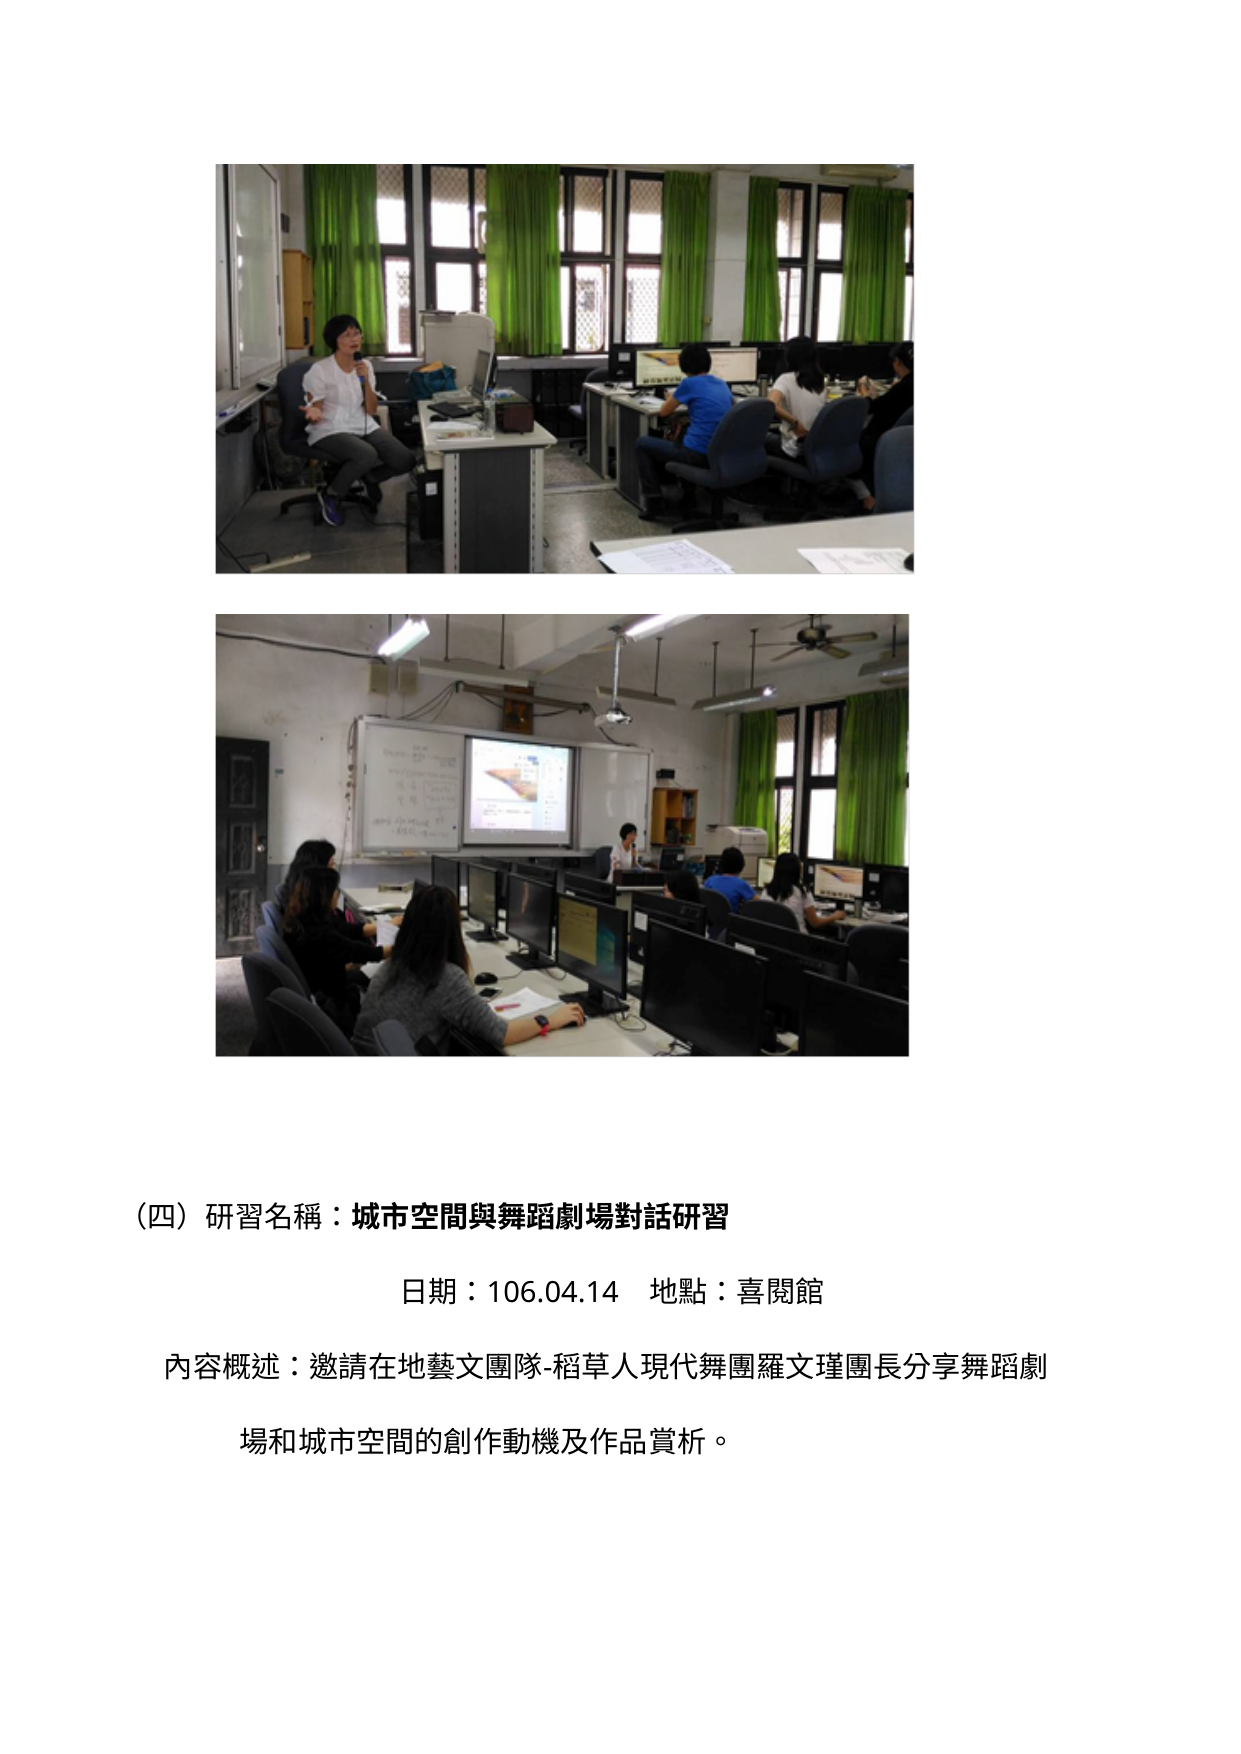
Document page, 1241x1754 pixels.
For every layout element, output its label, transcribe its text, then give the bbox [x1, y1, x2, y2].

picture [215, 614, 911, 1059]
text 場和城市空間的創作動機及作品賞析。 [118, 1402, 1122, 1477]
text 內容概述：邀請在地藝文團隊-稻草人現代舞團羅文瑾團長分享舞蹈劇 [118, 1327, 1122, 1402]
picture [215, 164, 915, 576]
text （四）研習名稱：城市空間與舞蹈劇場對話研習 [118, 1177, 1122, 1252]
text 日期：106.04.14 地點：喜閱館 [118, 1252, 1122, 1327]
